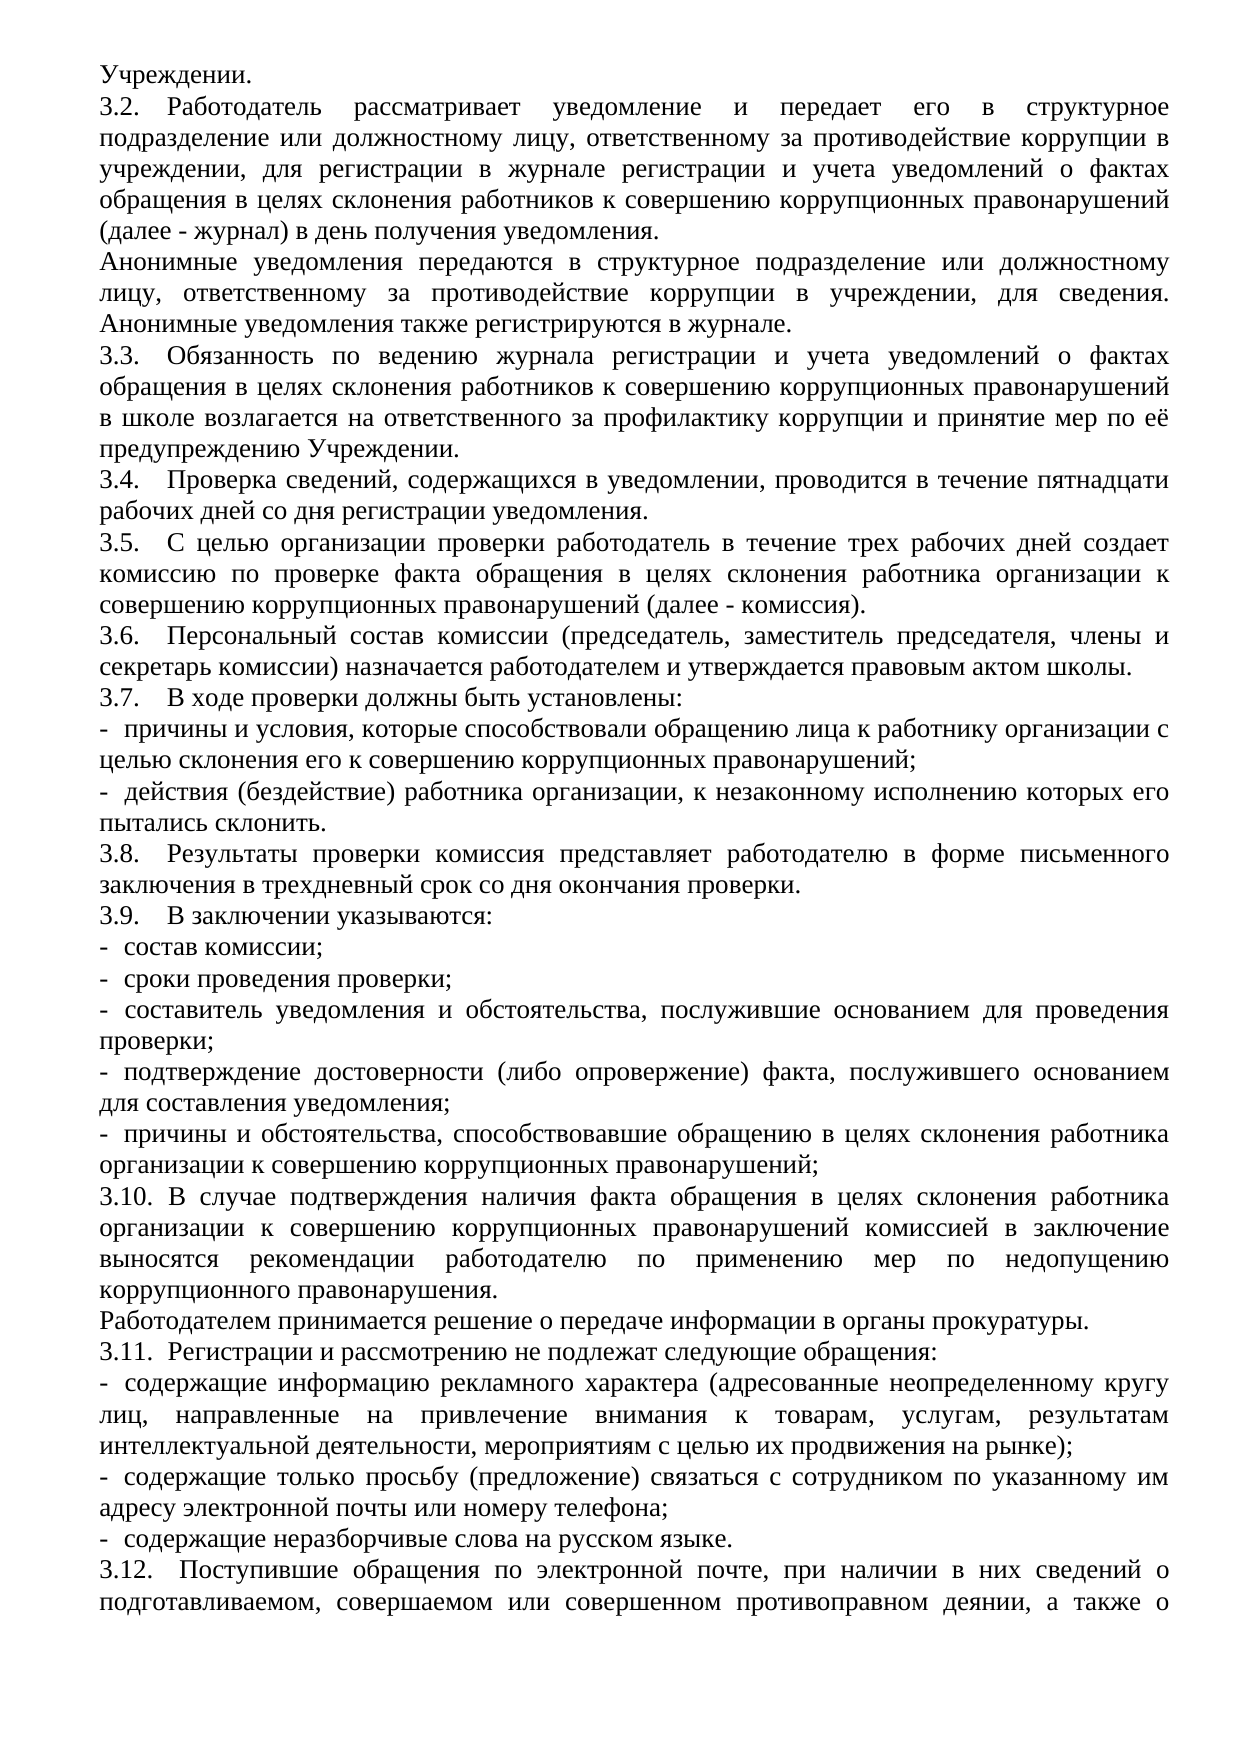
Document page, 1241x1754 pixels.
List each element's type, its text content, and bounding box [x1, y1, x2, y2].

list Работодатель рассматривает уведомление и передает его в структурное подразделение или должностному лицу, ответственному за противодействие коррупции в учреждении, для регистрации в журнале регистрации и учета уведомлений о фактах обращения в целях склонения работников к совершению коррупционных правонарушений (далее - журнал) в день получения уведомления. [99, 89, 1171, 245]
text Анонимные уведомления передаются в структурное подразделение или должностному лицу, ответственному за противодействие коррупции в учреждении, для сведения. Анонимные уведомления также регистрируются в журнале. [99, 245, 1171, 339]
list содержащие только просьбу (предложение) связаться с сотрудником по указанному им адресу электронной почты или номеру телефона; [99, 1460, 1171, 1522]
list содержащие информацию рекламного характера (адресованные неопределенному кругу лиц, направленные на привлечение внимания к товарам, услугам, результатам интеллектуальной деятельности, мероприятиям с целью их продвижения на рынке); [99, 1367, 1171, 1460]
list состав комиссии; [99, 931, 1171, 962]
list Проверка сведений, содержащихся в уведомлении, проводится в течение пятнадцати рабочих дней со дня регистрации уведомления. [99, 463, 1171, 526]
list В случае подтверждения наличия факта обращения в целях склонения работника организации к совершению коррупционных правонарушений комиссией в заключение выносятся рекомендации работодателю по применению мер по недопущению коррупционного правонарушения. [99, 1180, 1171, 1304]
list В ходе проверки должны быть установлены: [99, 681, 1171, 712]
list Регистрации и рассмотрению не подлежат следующие обращения: [99, 1335, 1171, 1367]
list действия (бездействие) работника организации, к незаконному исполнению которых его пытались склонить. [99, 775, 1171, 837]
list составитель уведомления и обстоятельства, послужившие основанием для проведения проверки; [99, 993, 1171, 1055]
list подтверждение достоверности (либо опровержение) факта, послужившего основанием для составления уведомления; [99, 1055, 1171, 1117]
list В заключении указываются: [99, 899, 1171, 931]
text Работодателем принимается решение о передаче информации в органы прокуратуры. [99, 1304, 1171, 1335]
list Обязанность по ведению журнала регистрации и учета уведомлений о фактах обращения в целях склонения работников к совершению коррупционных правонарушений в школе возлагается на ответственного за профилактику коррупции и принятие мер по её предупреждению Учреждении. [99, 339, 1171, 463]
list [99, 58, 1171, 89]
list Результаты проверки комиссия представляет работодателю в форме письменного заключения в трехдневный срок со дня окончания проверки. [99, 837, 1171, 899]
list С целью организации проверки работодатель в течение трех рабочих дней создает комиссию по проверке факта обращения в целях склонения работника организации к совершению коррупционных правонарушений (далее - комиссия). [99, 526, 1171, 619]
list причины и обстоятельства, способствовавшие обращению в целях склонения работника организации к совершению коррупционных правонарушений; [99, 1117, 1171, 1180]
list содержащие неразборчивые слова на русском языке. [99, 1522, 1171, 1553]
list сроки проведения проверки; [99, 962, 1171, 993]
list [99, 1553, 1171, 1616]
list причины и условия, которые способствовали обращению лица к работнику организации с целью склонения его к совершению коррупционных правонарушений; [99, 712, 1171, 775]
list Персональный состав комиссии (председатель, заместитель председателя, члены и секретарь комиссии) назначается работодателем и утверждается правовым актом школы. [99, 619, 1171, 681]
